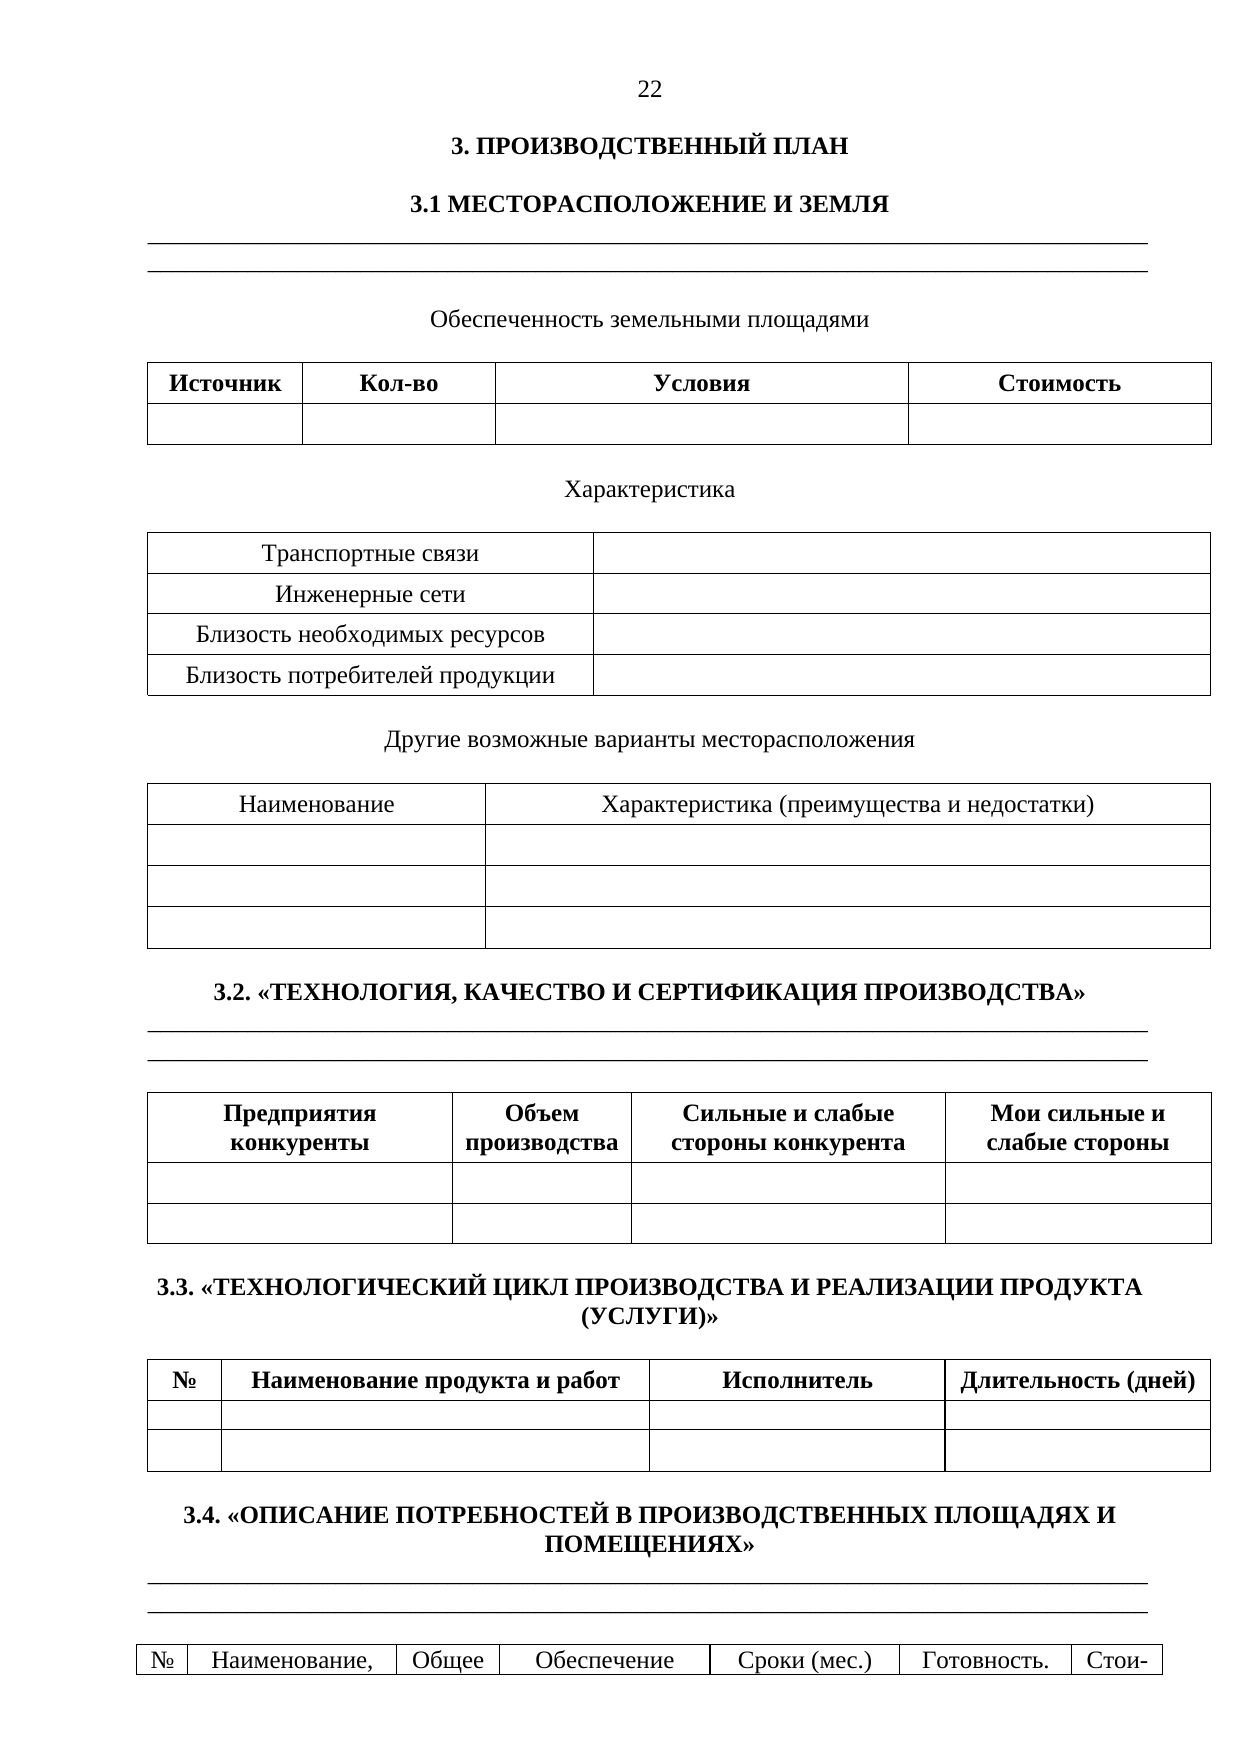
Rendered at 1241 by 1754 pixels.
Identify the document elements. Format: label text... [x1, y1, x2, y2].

table_cell [222, 1401, 649, 1429]
table_header Сроки (мес.) [711, 1645, 899, 1674]
table_cell [650, 1401, 944, 1429]
table_header Наименование продукта и работ [222, 1360, 649, 1400]
table_cell [303, 404, 495, 444]
text Другие возможные варианты месторасположения [148, 724, 1152, 753]
table_header Предприятия конкуренты [148, 1093, 452, 1162]
table_cell [486, 825, 1210, 865]
text 3.2. «ТЕХНОЛОГИЯ, КАЧЕСТВО И СЕРТИФИКАЦИЯ ПРОИЗВОДСТВА» [148, 977, 1152, 1006]
table_header Общее кол-во кв.м [397, 1645, 499, 1674]
text 3.4. «ОПИСАНИЕ ПОТРЕБНОСТЕЙ В ПРОИЗВОДСТВЕННЫХ ПЛОЩАДЯХ И ПОМЕЩЕНИЯХ» [148, 1500, 1152, 1558]
table_header Наименование [148, 784, 485, 824]
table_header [900, 1645, 1071, 1674]
table_cell [594, 574, 1210, 613]
table_header Кол-во [303, 363, 495, 403]
table_header Длительность (дней) [946, 1360, 1210, 1400]
table_header № [137, 1645, 187, 1674]
table_cell [486, 907, 1210, 947]
table_cell Близость необходимых ресурсов [148, 614, 593, 654]
table_cell [148, 1163, 452, 1202]
table_cell [496, 404, 908, 444]
table_cell [148, 907, 485, 947]
table_cell [946, 1204, 1211, 1243]
table_header Сильные и слабые стороны конкурента [632, 1093, 945, 1162]
table_header Объем производства [453, 1093, 631, 1162]
table_cell [909, 404, 1211, 444]
table_header Стоимость [909, 363, 1211, 403]
table_header Источник [148, 363, 302, 403]
text Характеристика [148, 474, 1152, 503]
table_header Характеристика (преимущества и недостатки) [486, 784, 1210, 824]
table_header Исполнитель [650, 1360, 944, 1400]
table_header Стои-мость [1072, 1645, 1162, 1674]
table_cell [148, 1401, 221, 1429]
text 3.1 МЕСТОРАСПОЛОЖЕНИЕ И ЗЕМЛЯ [148, 189, 1152, 218]
table_cell [632, 1163, 945, 1202]
table_cell [946, 1163, 1211, 1202]
table_cell [946, 1430, 1210, 1471]
text Обеспеченность земельными площадями [148, 304, 1152, 333]
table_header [188, 1645, 396, 1674]
table_cell [148, 404, 302, 444]
table_cell [594, 614, 1210, 654]
table_cell [222, 1430, 649, 1471]
table_cell [148, 1430, 221, 1471]
table_cell [650, 1430, 944, 1471]
table_cell [148, 825, 485, 865]
table_cell Инженерные сети [148, 574, 593, 613]
table_cell [453, 1163, 631, 1202]
table_cell [148, 866, 485, 906]
text 3.3. «ТЕХНОЛОГИЧЕСКИЙ ЦИКЛ ПРОИЗВОДСТВА И РЕАЛИЗАЦИИ ПРОДУКТА (УСЛУГИ)» [148, 1272, 1152, 1330]
table_cell [594, 655, 1210, 695]
text 3. ПРОИЗВОДСТВЕННЫЙ ПЛАН [148, 131, 1152, 160]
table_cell [632, 1204, 945, 1243]
table_cell [148, 1204, 452, 1243]
table_cell Близость потребителей продукции [148, 655, 593, 695]
table_cell [486, 866, 1210, 906]
table_header Обеспечение [500, 1645, 709, 1674]
table_header Мои сильные и слабые стороны [946, 1093, 1211, 1162]
table_header Транспортные связи [148, 533, 593, 573]
table_cell [946, 1401, 1210, 1429]
table_header № [148, 1360, 221, 1400]
table_cell [453, 1204, 631, 1243]
table_header Условия [496, 363, 908, 403]
table_header [594, 533, 1210, 573]
